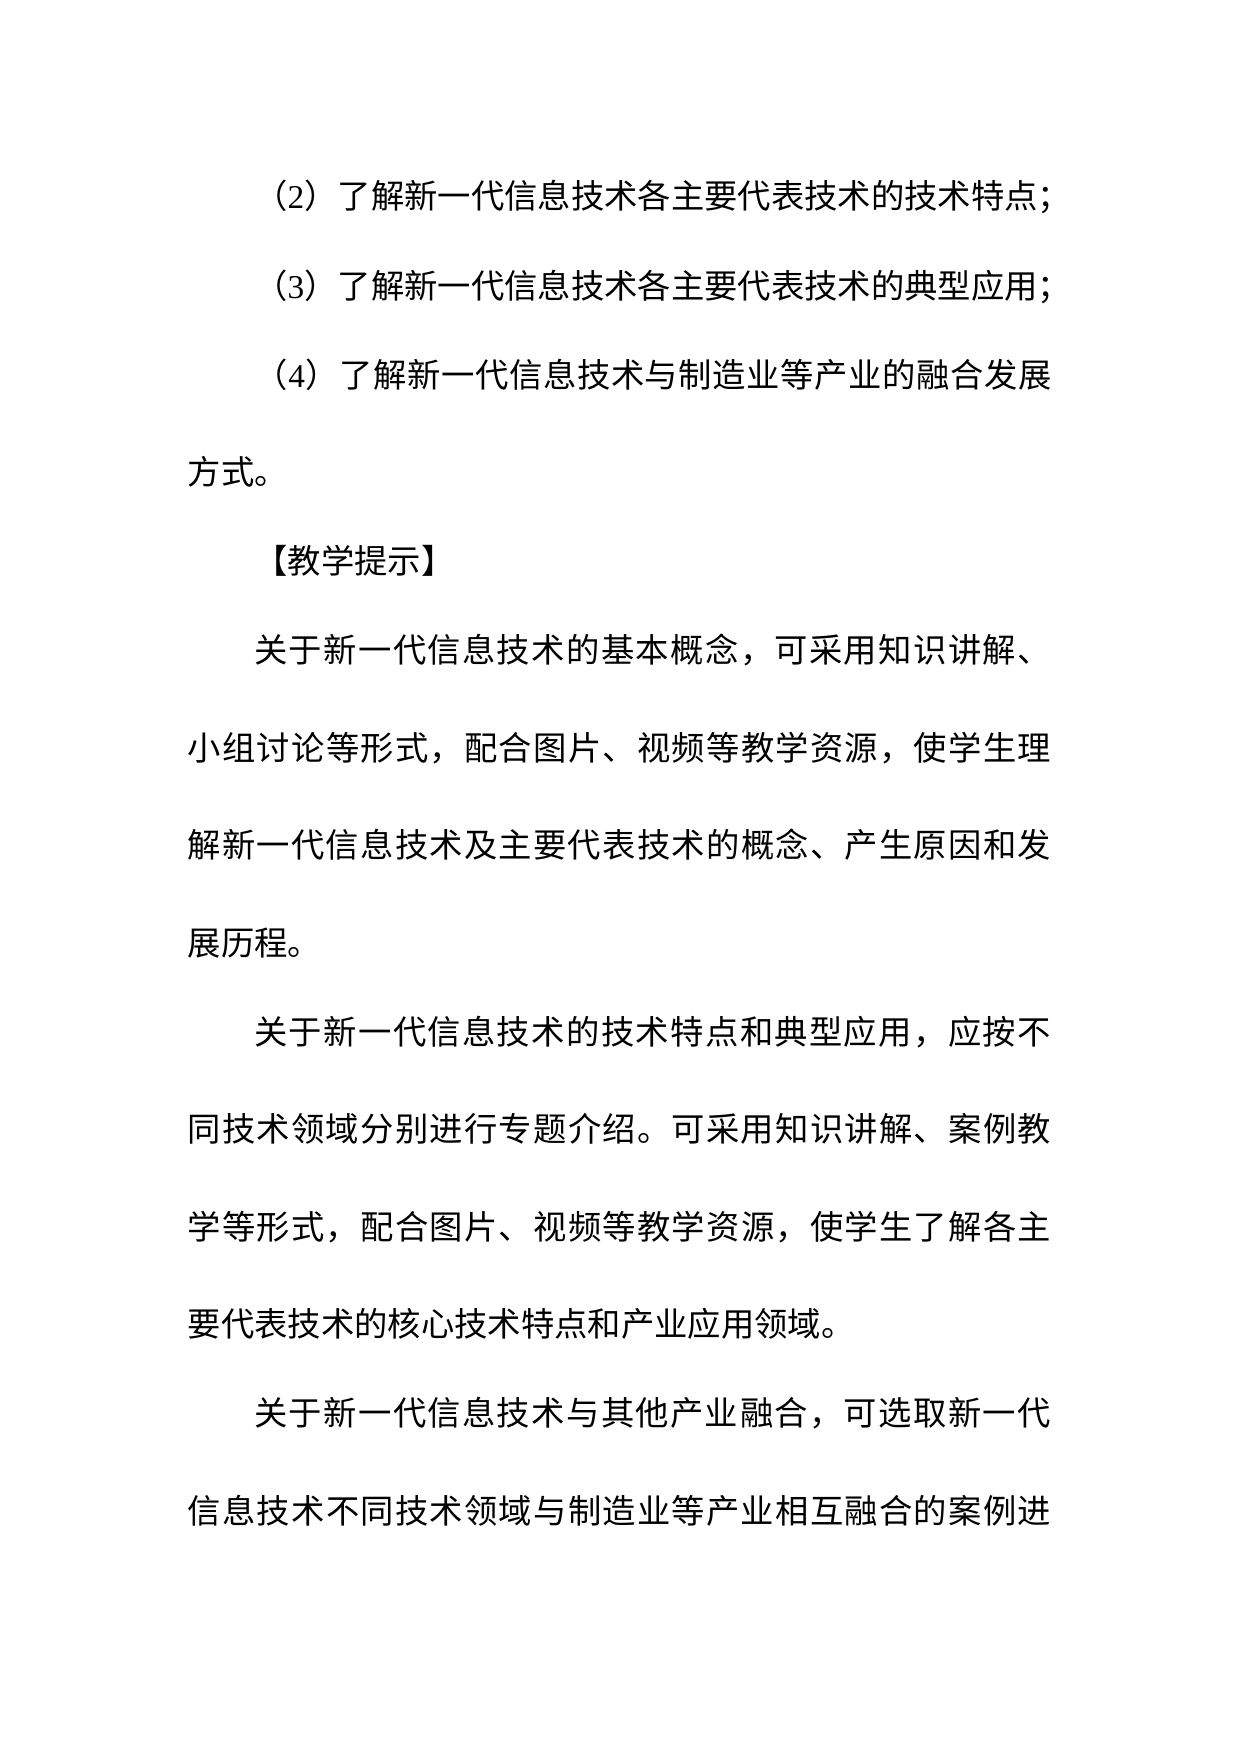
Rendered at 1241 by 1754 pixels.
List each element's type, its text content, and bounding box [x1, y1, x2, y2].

text （3）了解新一代信息技术各主要代表技术的典型应用； [187, 251, 1053, 316]
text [187, 1379, 1053, 1541]
text （2）了解新一代信息技术各主要代表技术的技术特点； [187, 162, 1053, 227]
text 关于新一代信息技术的基本概念，可采用知识讲解、小组讨论等形式，配合图片、视频等教学资源，使学生理解新一代信息技术及主要代表技术的概念、产生原因和发展历程。 [187, 616, 1053, 973]
text 【教学提示】 [187, 527, 1053, 592]
text 关于新一代信息技术的技术特点和典型应用，应按不同技术领域分别进行专题介绍。可采用知识讲解、案例教学等形式，配合图片、视频等教学资源，使学生了解各主要代表技术的核心技术特点和产业应用领域。 [187, 997, 1053, 1355]
text （4）了解新一代信息技术与制造业等产业的融合发展方式。 [187, 340, 1053, 503]
